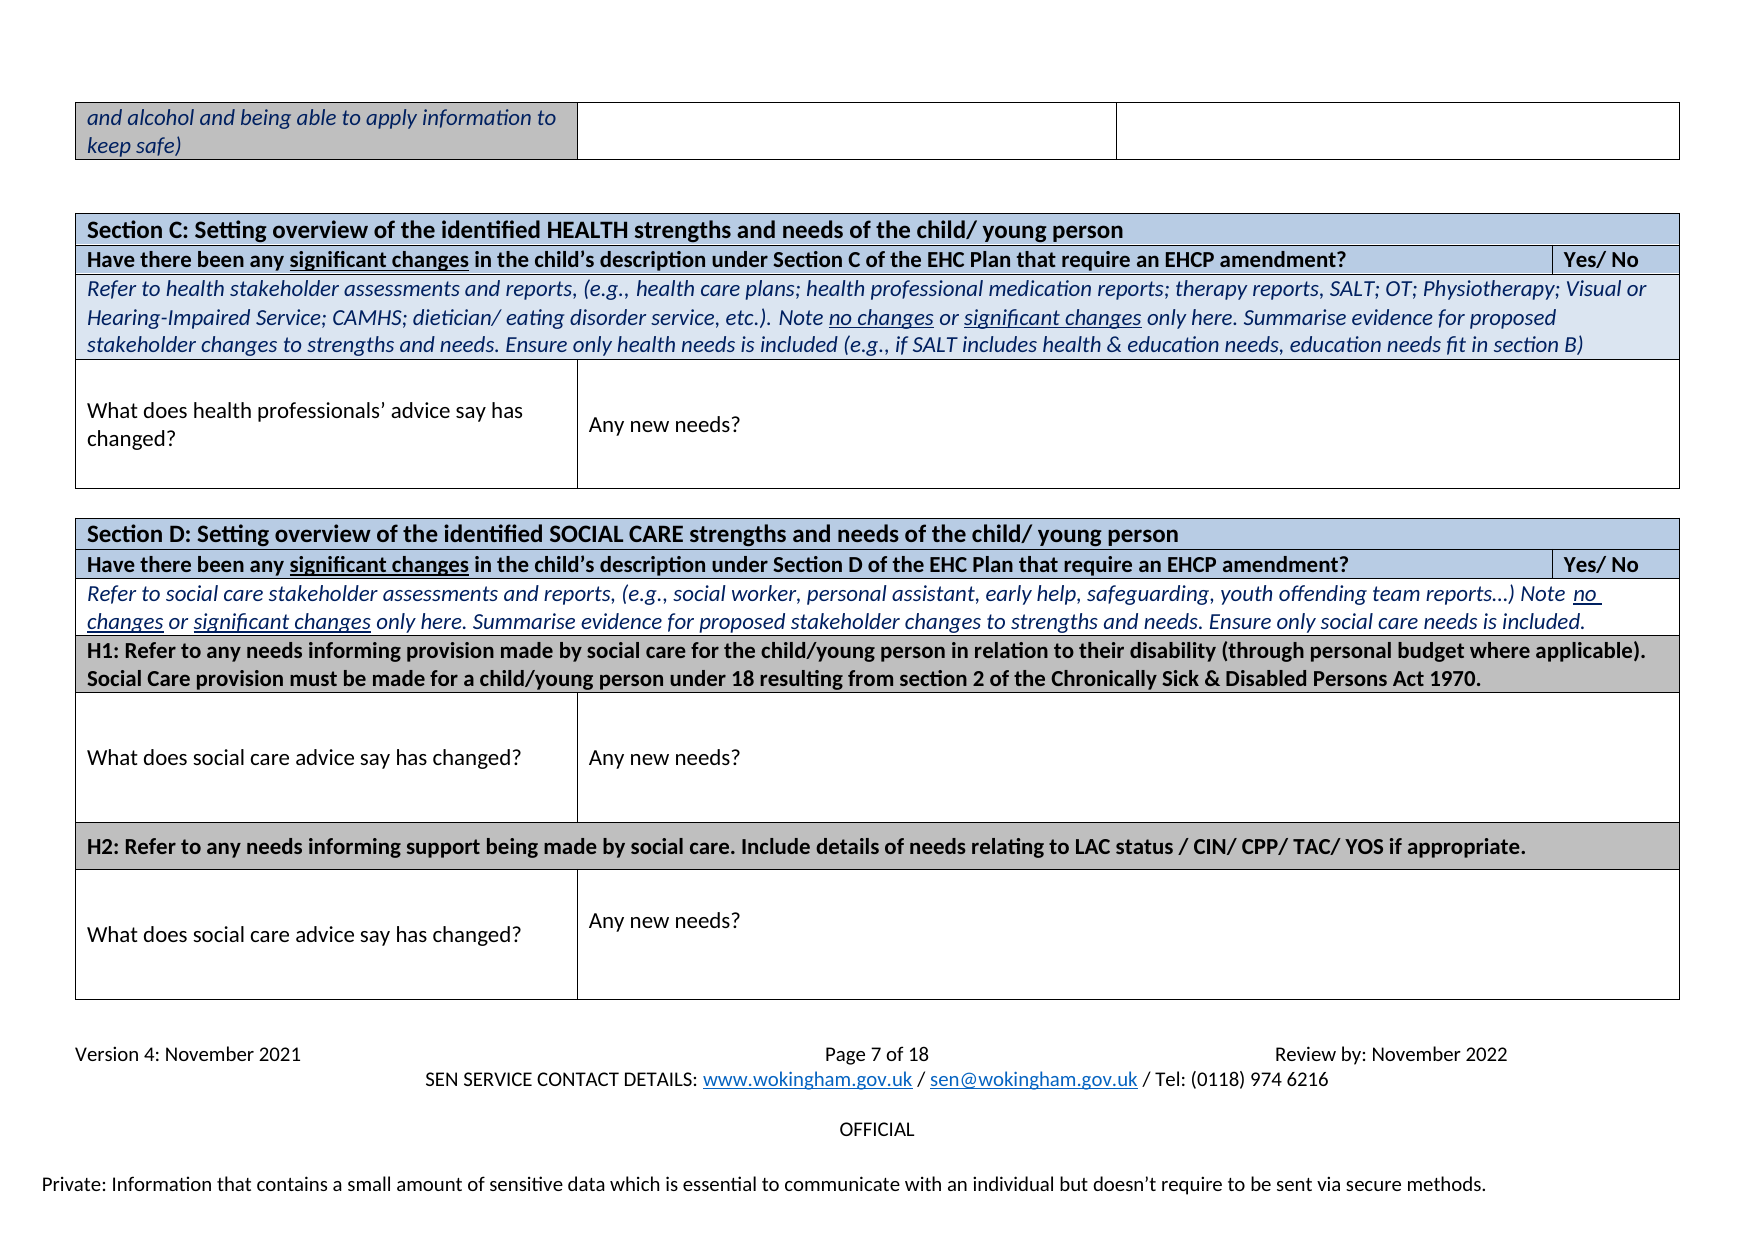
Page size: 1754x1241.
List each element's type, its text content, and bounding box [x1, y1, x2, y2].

table_cell Yes/ No [1553, 246, 1679, 273]
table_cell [76, 103, 577, 159]
table_cell [578, 870, 1679, 999]
table_cell [578, 360, 1679, 488]
table_cell Have there been any significant changes in the child’s description under Section C of the EHC Plan that require an EHCP amendment? [76, 246, 1552, 273]
table_cell [1117, 103, 1679, 159]
table_cell [578, 693, 1679, 822]
table_cell H1: Refer to any needs informing provision made by social care for the child/young person in relation to their disability (through personal budget where applicable). Social Care provision must be made for a child/young person under 18 resulting from section 2 of the Chronically Sick & Disabled Persons Act 1970. [76, 636, 1679, 692]
table_cell Refer to health stakeholder assessments and reports, (e.g., health care plans; health professional medication reports; therapy reports, SALT; OT; Physiotherapy; Visual or Hearing-Impaired Service; CAMHS; dietician/ eating disorder service, etc.). Note no changes or significant changes only here. Summarise evidence for proposed stakeholder changes to strengths and needs. Ensure only health needs is included (e.g., if SALT includes health & education needs, education needs fit in section B) [76, 275, 1679, 359]
table_cell H2: Refer to any needs informing support being made by social care. Include details of needs relating to LAC status / CIN/ CPP/ TAC/ YOS if appropriate. [76, 823, 1679, 869]
table_cell Yes/ No [1553, 550, 1679, 578]
table_header Section C: Setting overview of the identified HEALTH strengths and needs of the child/ young person [76, 214, 1679, 244]
table_header Section D: Setting overview of the identified SOCIAL CARE strengths and needs of the child/ young person [76, 519, 1679, 549]
table_cell Refer to social care stakeholder assessments and reports, (e.g., social worker, personal assistant, early help, safeguarding, youth offending team reports…) Note no changes or significant changes only here. Summarise evidence for proposed stakeholder changes to strengths and needs. Ensure only social care needs is included. [76, 579, 1679, 635]
table_cell Have there been any significant changes in the child’s description under Section D of the EHC Plan that require an EHCP amendment? [76, 550, 1552, 578]
